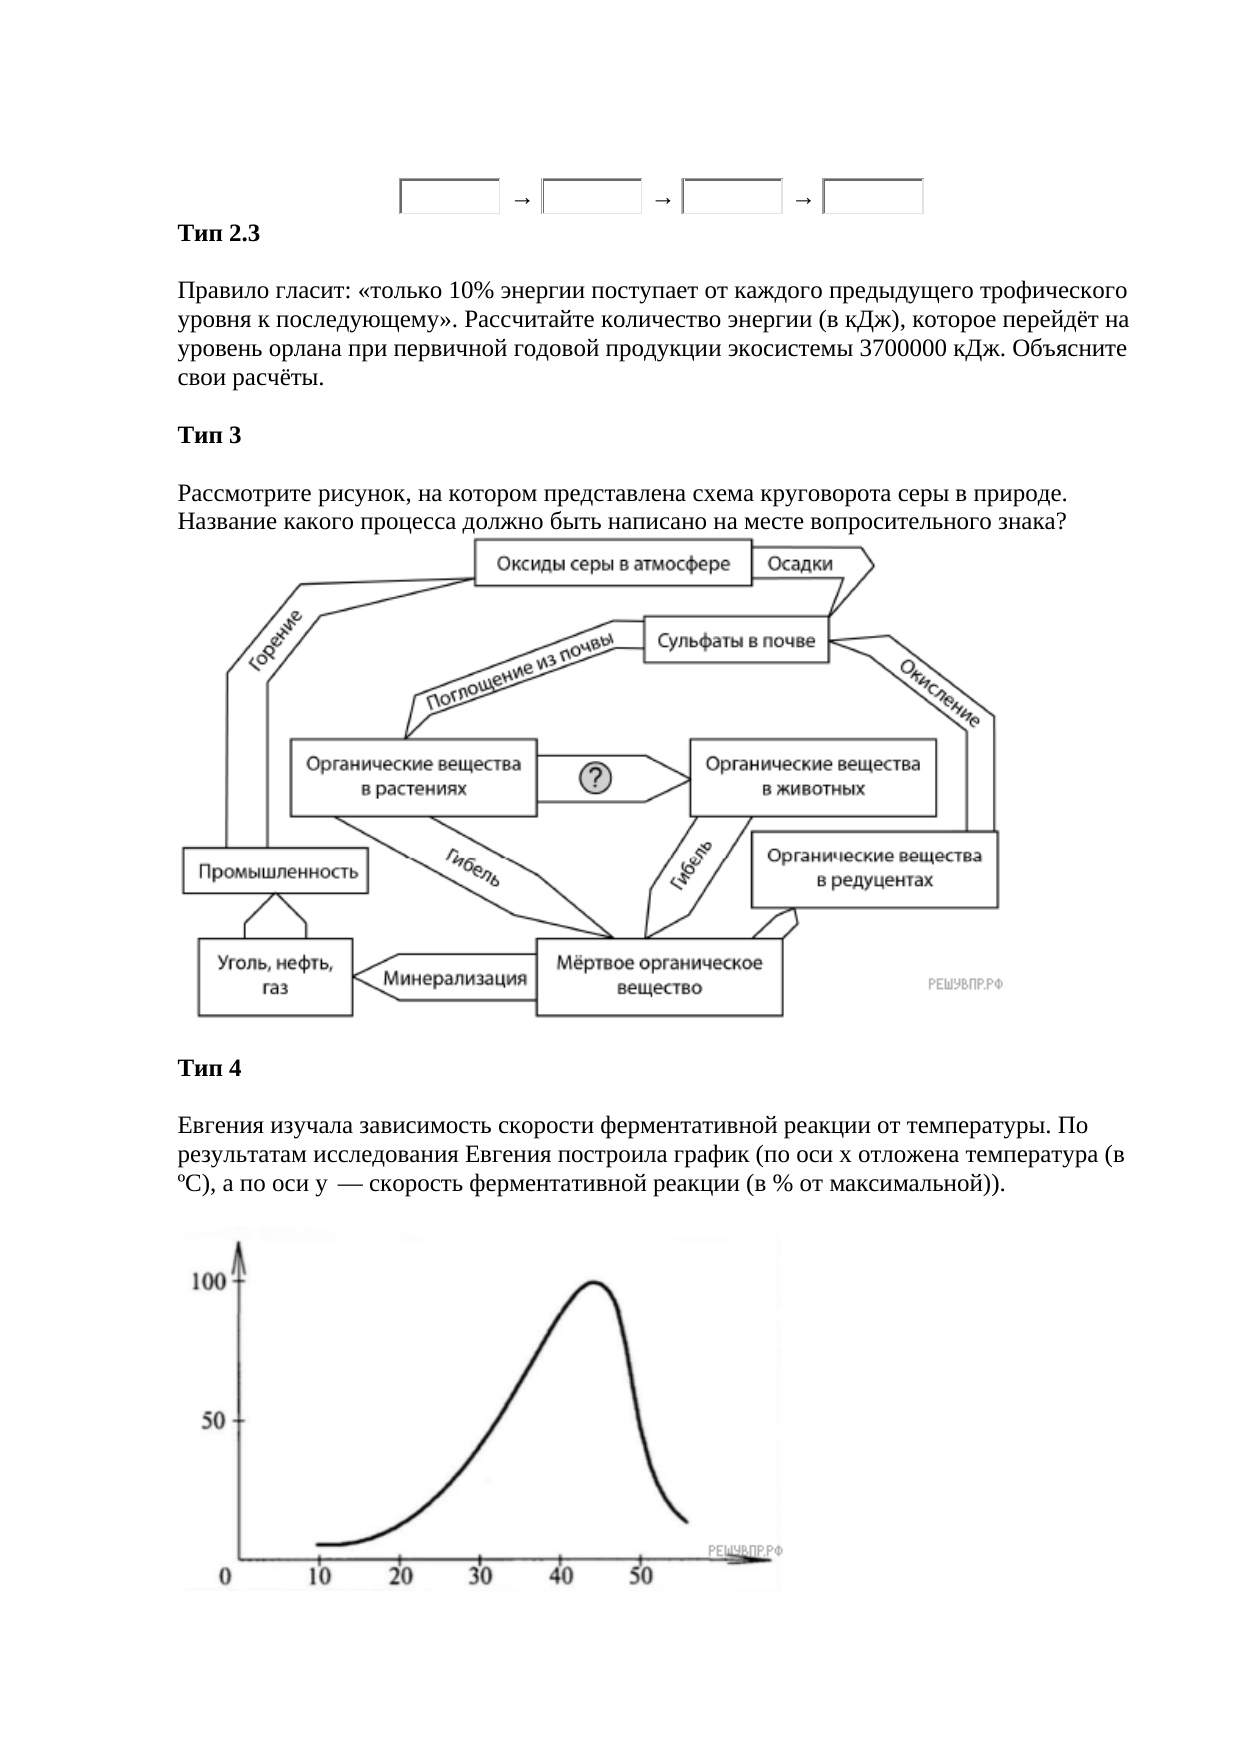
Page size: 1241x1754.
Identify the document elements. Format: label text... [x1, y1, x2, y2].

table_header [821, 176, 932, 218]
picture [177, 535, 1006, 1024]
text Евгения изучала зависимость скорости ферментативной реакции от температуры. По результатам исследования Евгения построила график (по оси х отложена температура (в ºС), а по оси у — скорость ферментативной реакции (в % от максимальной)). [177, 1111, 1152, 1197]
table_header → [649, 176, 680, 218]
table_header → [789, 176, 821, 218]
text Тип 3 [177, 420, 1152, 448]
table_header [539, 176, 649, 218]
table_header [680, 176, 789, 218]
table_header → [508, 176, 539, 218]
picture [177, 1226, 786, 1591]
text Тип 2.3 [177, 218, 1152, 246]
text Тип 4 [177, 1053, 1152, 1081]
text Правило гласит: «только 10% энергии поступает от каждого предыдущего трофического уровня к последующему». Рассчитайте количество энергии (в кДж), которое перейдёт на уровень орлана при первичной годовой продукции экосистемы 3700000 кДж. Объясните свои расчёты. [177, 276, 1152, 391]
table_header [397, 176, 508, 218]
